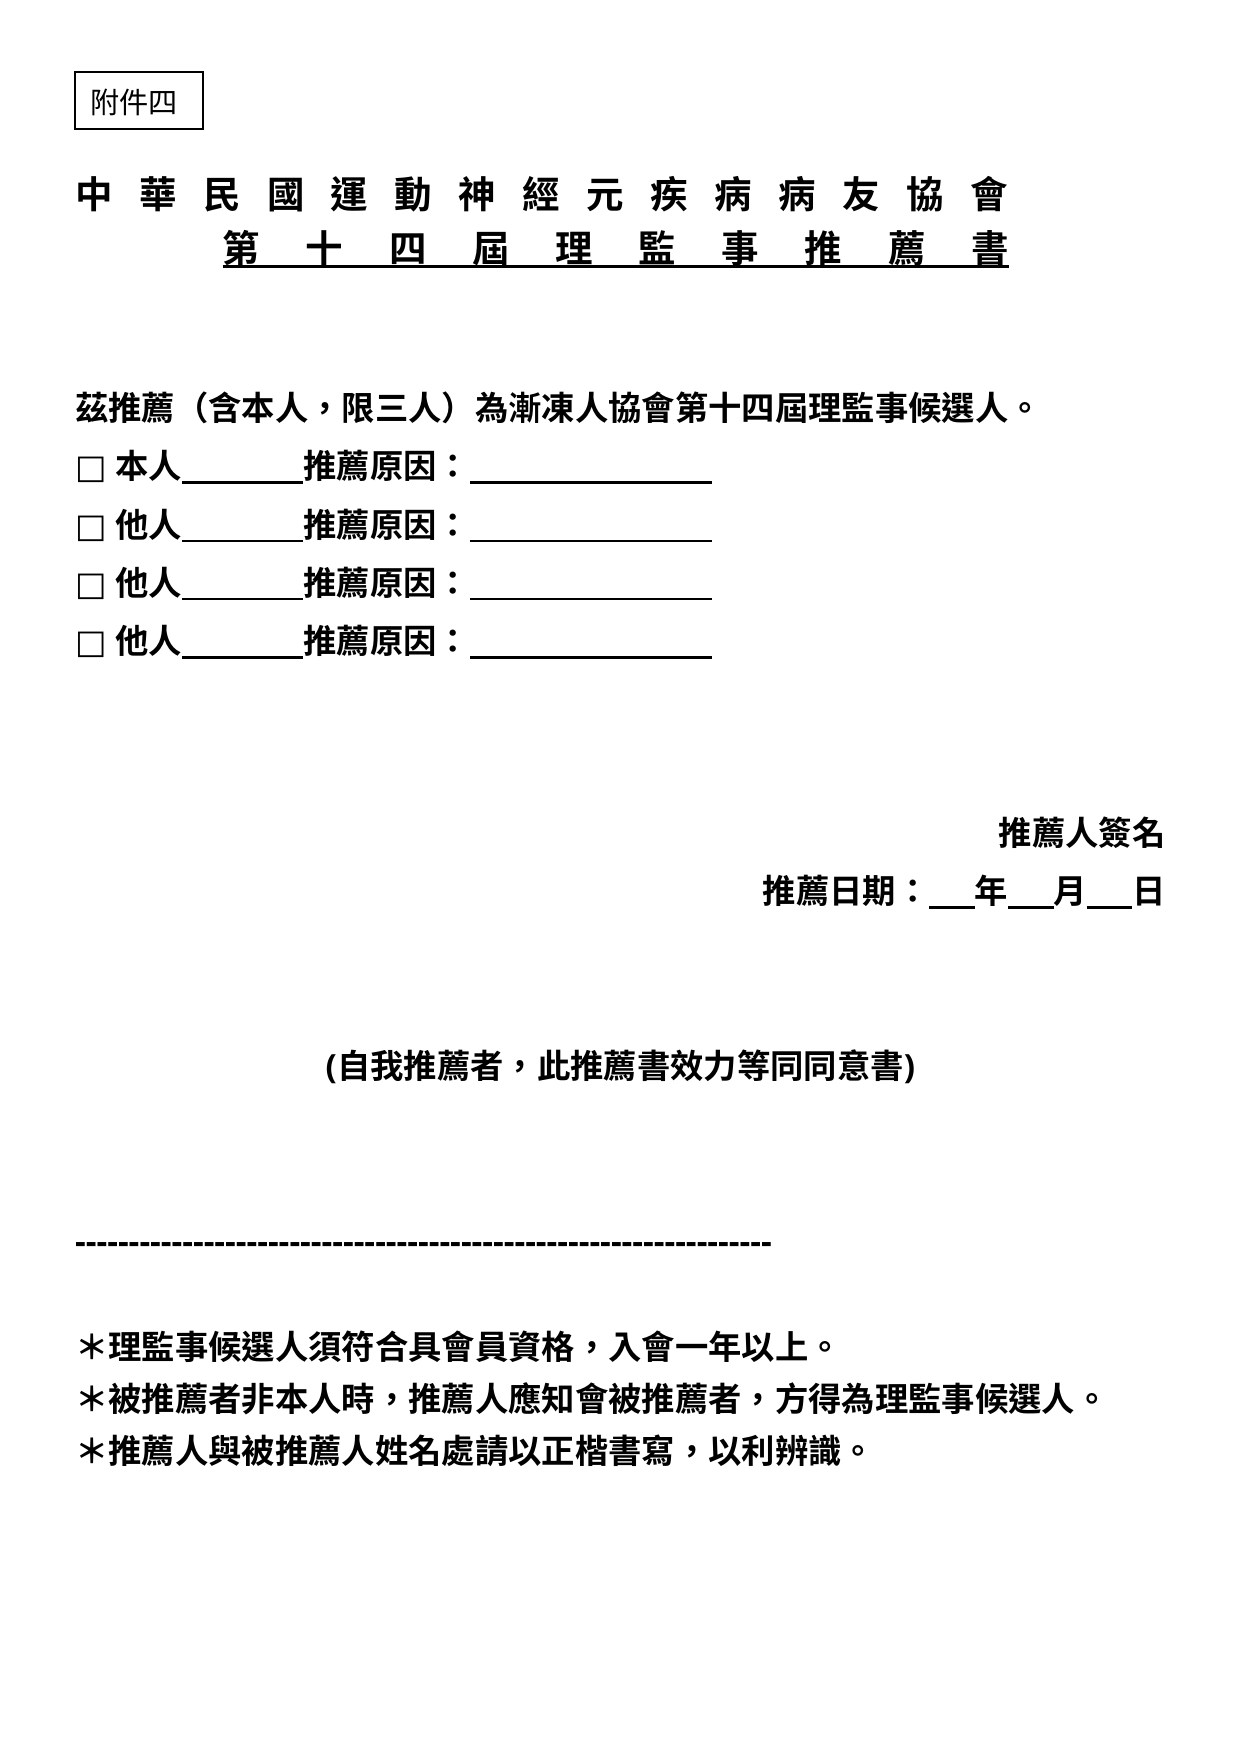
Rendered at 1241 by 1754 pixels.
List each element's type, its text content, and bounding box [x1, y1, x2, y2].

text (自我推薦者，此推薦書效力等同同意書) [75, 1032, 1165, 1090]
text ＊被推薦者非本人時，推薦人應知會被推薦者，方得為理監事候選人。 [75, 1369, 1165, 1422]
text 茲推薦（含本人，限三人）為漸凍人協會第十四屆理監事候選人。 [75, 374, 1165, 432]
text 推薦日期： 年 月 日 [75, 857, 1165, 915]
text 第十四屆理監事推薦書 [222, 219, 1009, 265]
text 中華民國運動神經元疾病病友協會 [75, 164, 1009, 219]
text □ 他人 推薦原因： [75, 549, 1165, 607]
text □ 本人 推薦原因： [75, 432, 1165, 490]
text ＊推薦人與被推薦人姓名處請以正楷書寫，以利辨識。 [75, 1422, 1165, 1474]
text ----------------------------------------------------------------- [75, 1207, 1165, 1265]
text ＊理監事候選人須符合具會員資格，入會一年以上。 [75, 1317, 1165, 1369]
text □ 他人 推薦原因： [75, 607, 1165, 665]
text 推薦人簽名 [75, 799, 1165, 857]
text □ 他人 推薦原因： [75, 490, 1165, 549]
